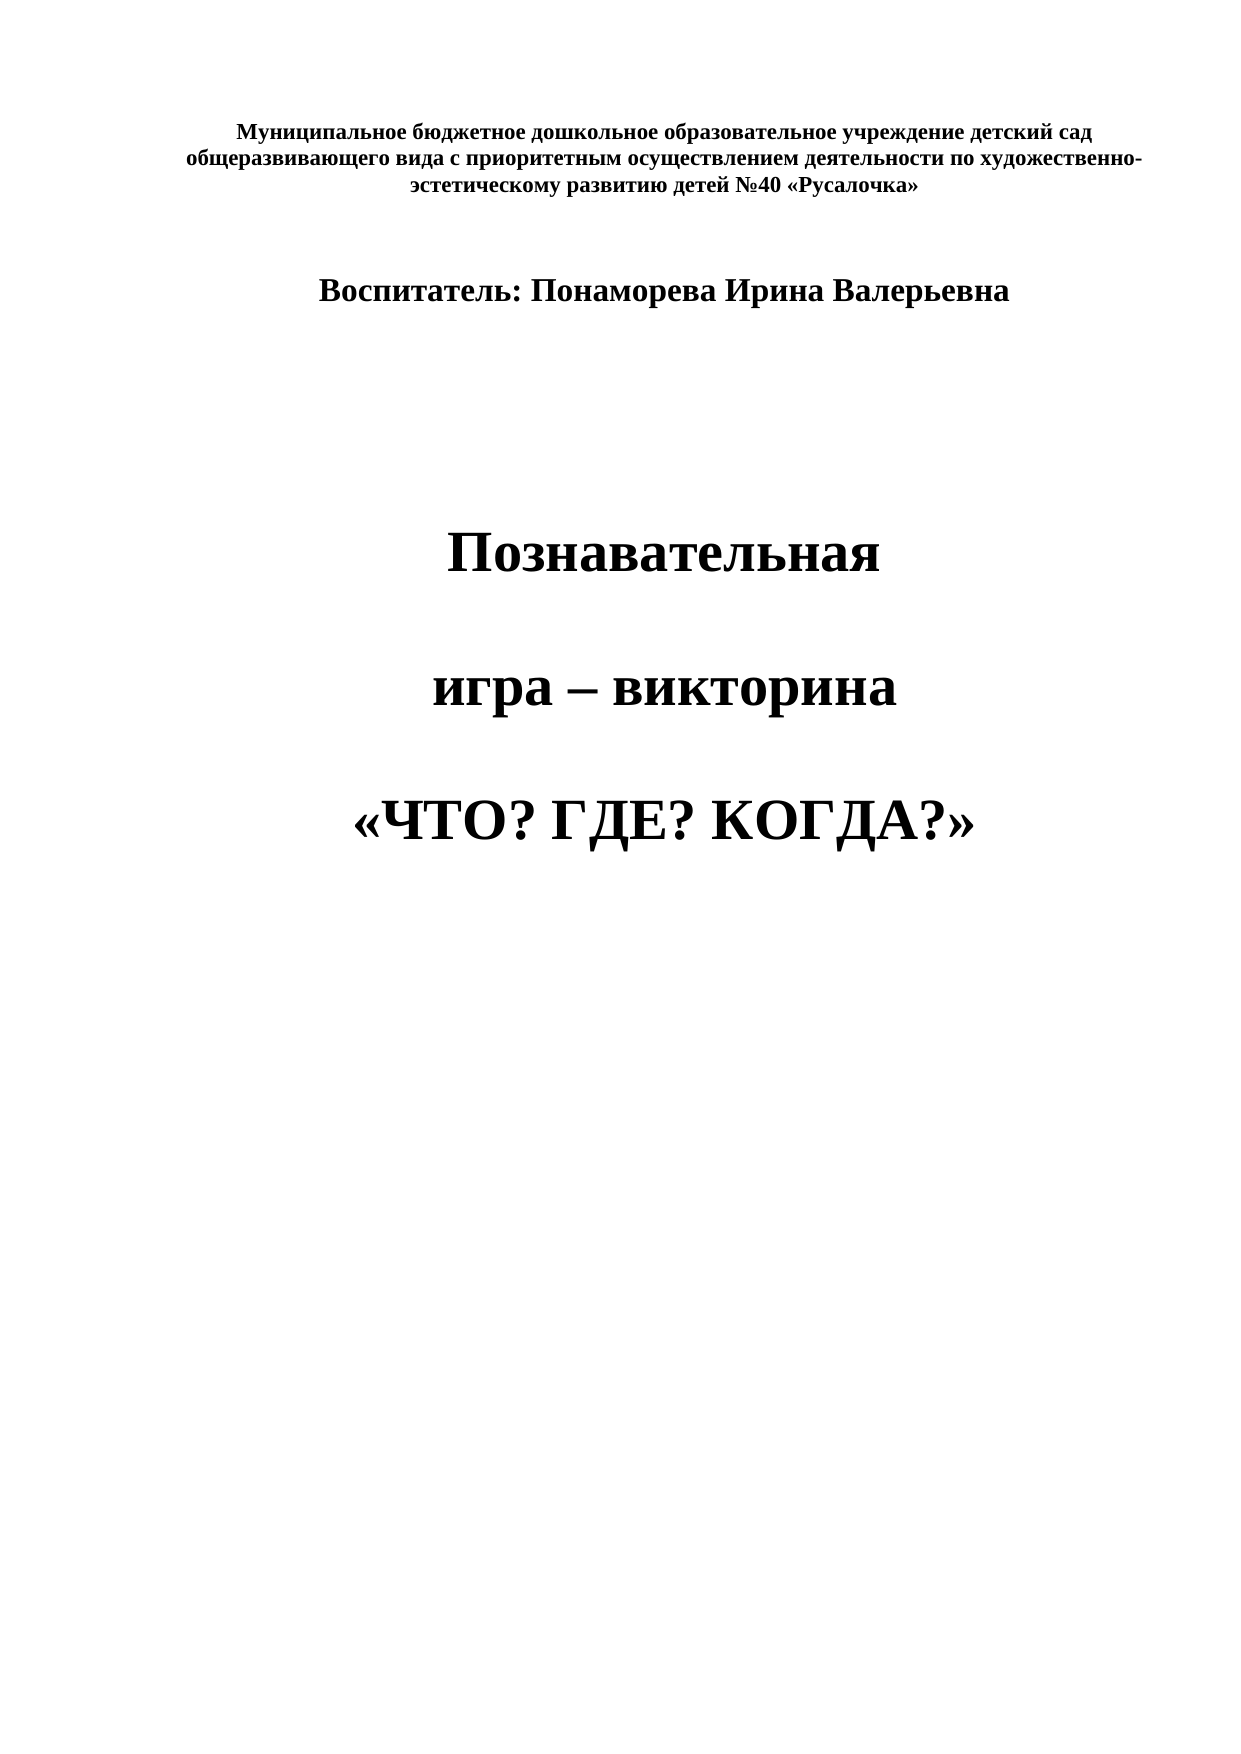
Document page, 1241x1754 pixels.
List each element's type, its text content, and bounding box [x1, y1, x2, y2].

text игра – викторина [177, 651, 1152, 718]
text Познавательная [177, 517, 1152, 584]
text Воспитатель: Понаморева Ирина Валерьевна [177, 271, 1152, 309]
text «ЧТО? ГДЕ? КОГДА?» [177, 785, 1152, 852]
text Муниципальное бюджетное дошкольное образовательное учреждение детский сад общеразвивающего вида с приоритетным осуществлением деятельности по художественно-эстетическому развитию детей №40 «Русалочка» [177, 118, 1152, 197]
